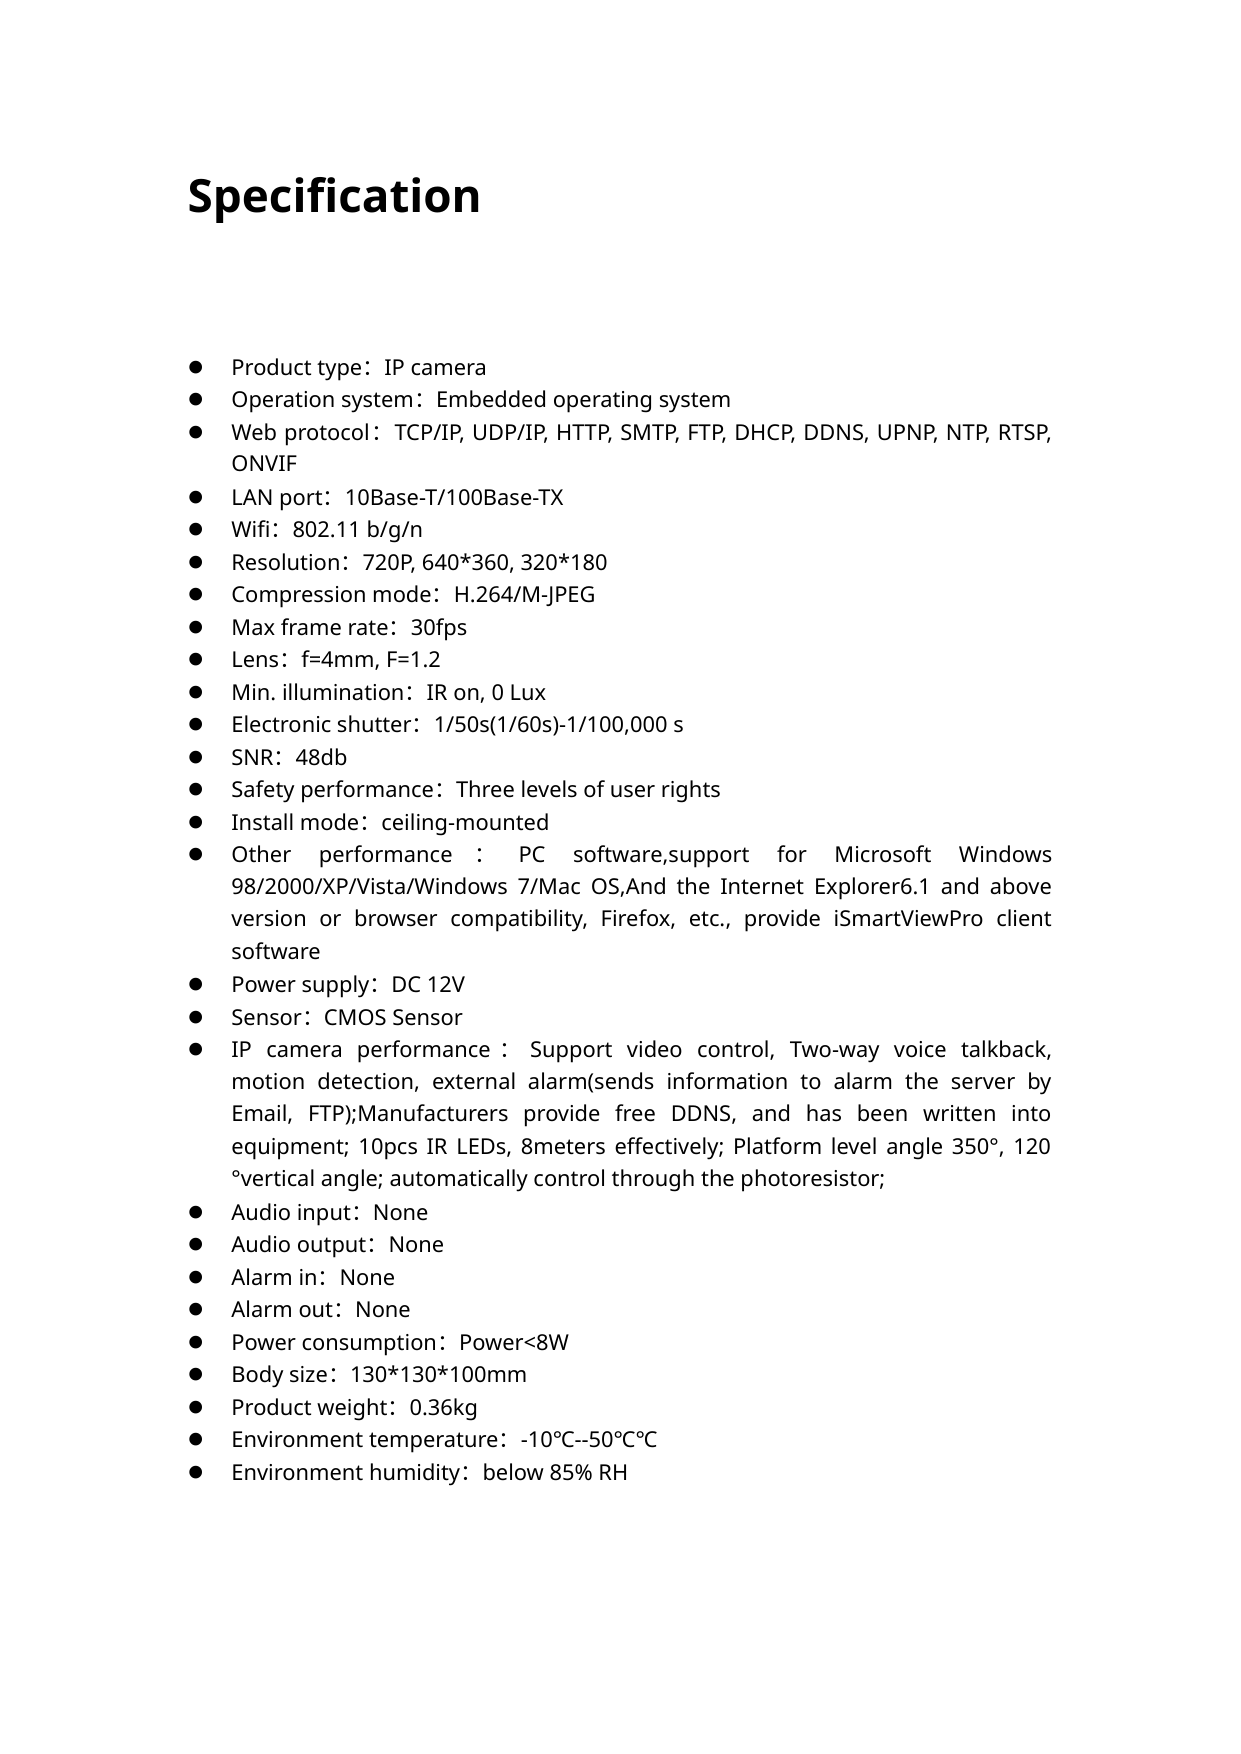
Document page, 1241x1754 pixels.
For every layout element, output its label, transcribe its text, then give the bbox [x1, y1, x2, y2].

list Lens：f=4mm, F=1.2 [187, 642, 1053, 674]
list Safety performance：Three levels of user rights [187, 772, 1053, 804]
list Wifi：802.11 b/g/n [187, 512, 1053, 544]
list Product weight：0.36kg [187, 1389, 1053, 1422]
subtitle Specification [187, 162, 1053, 227]
list Product type：IP camera [187, 349, 1053, 382]
list Environment temperature：-10℃--50℃℃ [187, 1422, 1053, 1454]
list Power consumption：Power<8W [187, 1324, 1053, 1357]
list Other performance：PC software,support for Microsoft Windows 98/2000/XP/Vista/Windows 7/Mac OS,And the Internet Explorer6.1 and above version or browser compatibility, Firefox, etc., provide iSmartViewPro client software [187, 837, 1053, 967]
list Audio output：None [187, 1227, 1053, 1259]
list Min. illumination：IR on, 0 Lux [187, 674, 1053, 707]
list Alarm out：None [187, 1292, 1053, 1324]
list Resolution：720P, 640*360, 320*180 [187, 544, 1053, 577]
list LAN port：10Base-T/100Base-TX [187, 479, 1053, 512]
list Power supply：DC 12V [187, 967, 1053, 999]
list Alarm in：None [187, 1259, 1053, 1292]
list Compression mode：H.264/M-JPEG [187, 577, 1053, 609]
list Audio input：None [187, 1194, 1053, 1227]
list Electronic shutter：1/50s(1/60s)-1/100,000 s [187, 707, 1053, 739]
list Web protocol：TCP/IP, UDP/IP, HTTP, SMTP, FTP, DHCP, DDNS, UPNP, NTP, RTSP, ONVIF [187, 414, 1053, 479]
list Sensor：CMOS Sensor [187, 999, 1053, 1032]
list Install mode：ceiling-mounted [187, 804, 1053, 837]
list Environment humidity：below 85% RH [187, 1454, 1053, 1487]
list IP camera performance：Support video control, Two-way voice talkback, motion detection, external alarm(sends information to alarm the server by Email, FTP);Manufacturers provide free DDNS, and has been written into equipment; 10pcs IR LEDs, 8meters effectively; Platform level angle 350°, 120 °vertical angle; automatically control through the photoresistor; [187, 1032, 1053, 1194]
list SNR：48db [187, 739, 1053, 772]
list Max frame rate：30fps [187, 609, 1053, 642]
list Body size：130*130*100mm [187, 1357, 1053, 1389]
list Operation system：Embedded operating system [187, 382, 1053, 414]
